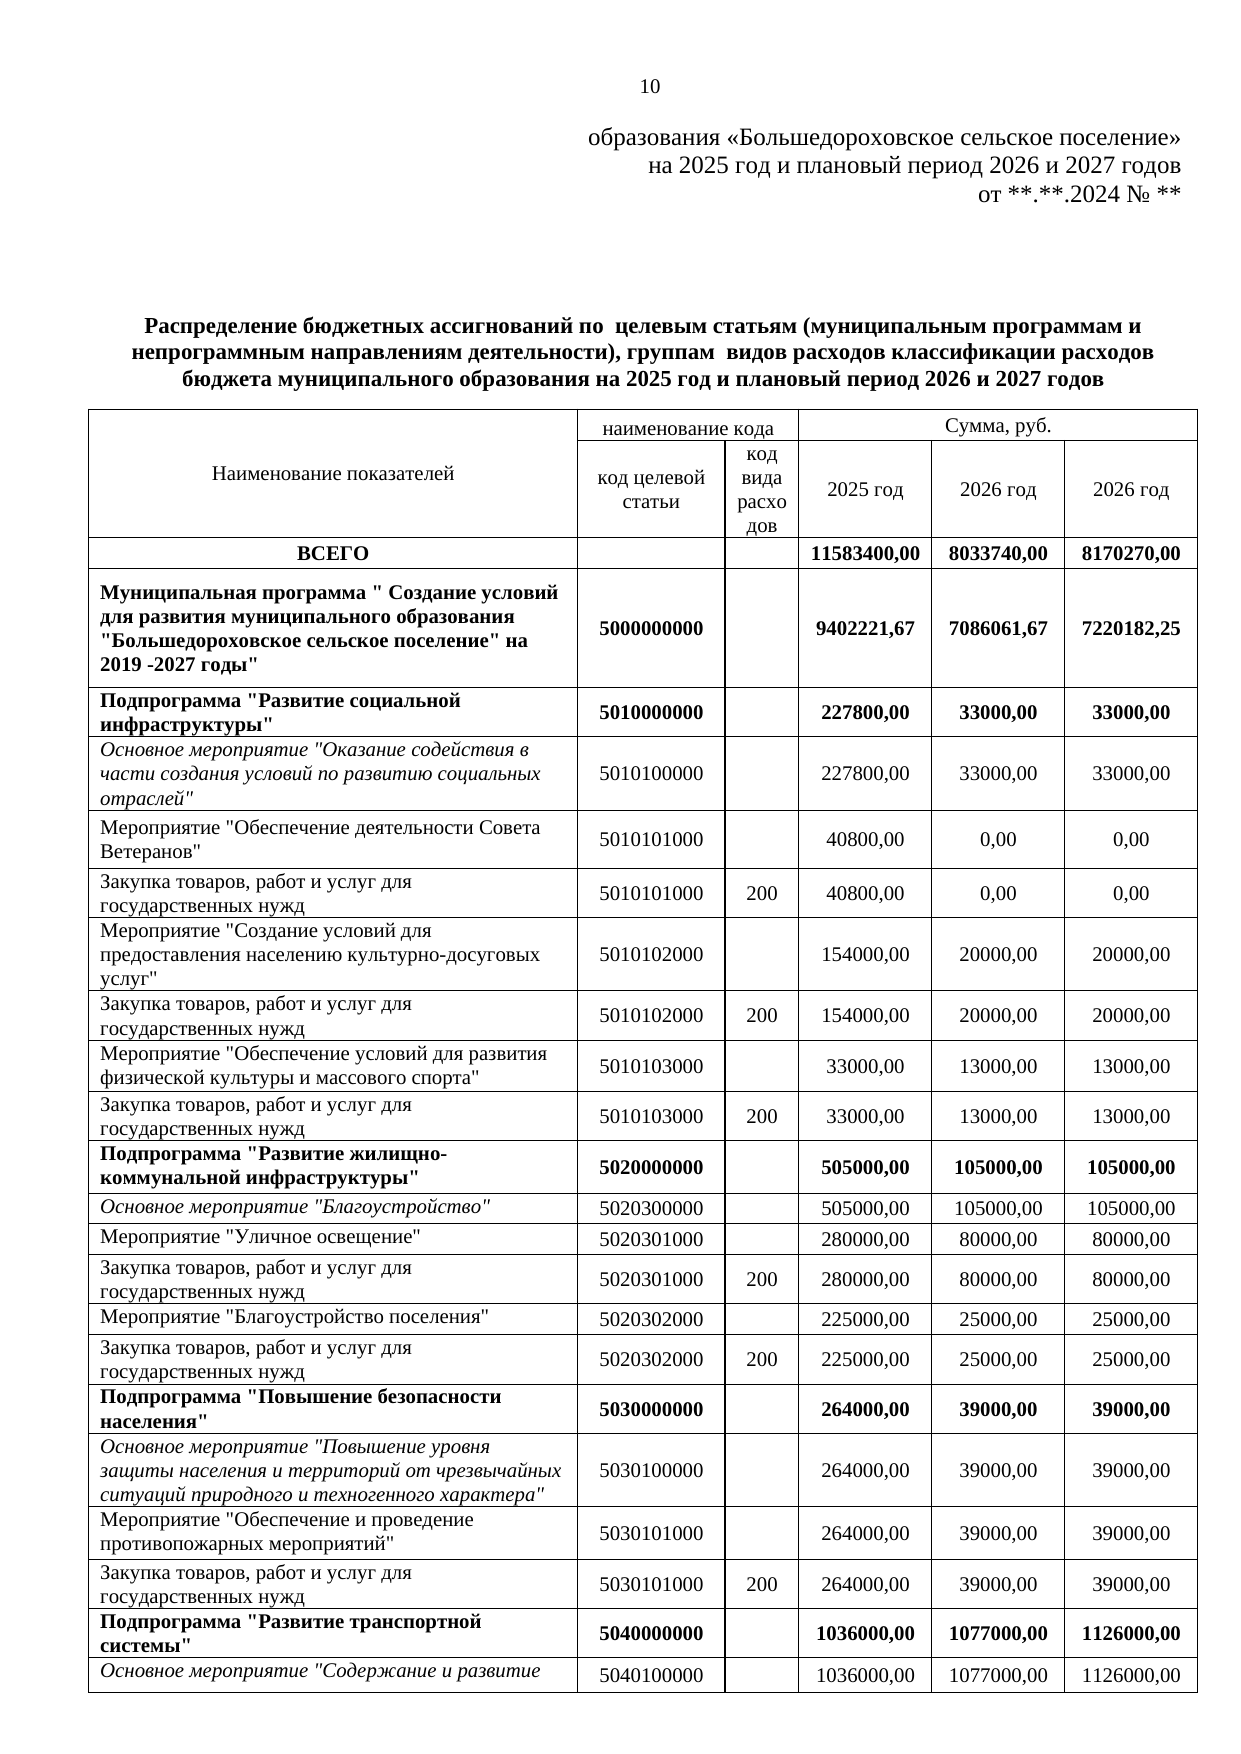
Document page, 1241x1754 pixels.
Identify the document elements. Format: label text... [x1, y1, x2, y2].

table_cell 5020302000 [578, 1304, 724, 1334]
table_cell [726, 811, 798, 868]
table_cell Основное мероприятие "Повышение уровня защиты населения и территорий от чрезвычайных ситуаций природного и техногенного характера" [89, 1434, 577, 1506]
table_cell [726, 918, 798, 990]
table_cell 39000,00 [932, 1560, 1064, 1608]
table_cell Сумма, руб. [799, 410, 1197, 440]
table_cell 9402221,67 [799, 569, 931, 687]
table_cell Закупка товаров, работ и услуг для государственных нужд [89, 991, 577, 1039]
table_cell 33000,00 [932, 688, 1064, 736]
table_cell 13000,00 [1065, 1041, 1197, 1091]
table_cell 40800,00 [799, 811, 931, 868]
table_cell 200 [726, 1560, 798, 1608]
table_cell 264000,00 [799, 1434, 931, 1506]
table_cell Закупка товаров, работ и услуг для государственных нужд [89, 1092, 577, 1140]
table_cell 5030100000 [578, 1434, 724, 1506]
table_cell 40800,00 [799, 869, 931, 917]
table_cell 25000,00 [932, 1304, 1064, 1334]
table_cell 0,00 [1065, 869, 1197, 917]
table_cell 5030101000 [578, 1507, 724, 1558]
table_cell 200 [726, 1255, 798, 1303]
table_cell 200 [726, 1092, 798, 1140]
table_cell 39000,00 [932, 1507, 1064, 1558]
table_cell 80000,00 [1065, 1255, 1197, 1303]
table_cell 39000,00 [1065, 1385, 1197, 1433]
table_cell Мероприятие "Обеспечение и проведение противопожарных мероприятий" [89, 1507, 577, 1558]
table_cell 5020300000 [578, 1194, 724, 1223]
table_cell 5030101000 [578, 1560, 724, 1608]
table_cell 1126000,00 [1065, 1658, 1197, 1692]
table_cell 105000,00 [932, 1194, 1064, 1223]
table_cell [726, 1224, 798, 1254]
table_cell ВСЕГО [89, 538, 577, 568]
table_cell 0,00 [932, 869, 1064, 917]
table_cell 5010101000 [578, 811, 724, 868]
table_cell Закупка товаров, работ и услуг для государственных нужд [89, 1255, 577, 1303]
table_cell [726, 1194, 798, 1223]
table_cell 105000,00 [1065, 1141, 1197, 1193]
table_cell [726, 1434, 798, 1506]
table_cell 20000,00 [932, 918, 1064, 990]
table_cell 5040100000 [578, 1658, 724, 1692]
table_cell 5010103000 [578, 1092, 724, 1140]
table_cell код вида расходов [726, 441, 798, 537]
table_cell 2026 год [932, 441, 1064, 537]
table_cell 80000,00 [1065, 1224, 1197, 1254]
table_cell 1036000,00 [799, 1609, 931, 1657]
table_cell 5010103000 [578, 1041, 724, 1091]
table_cell Подпрограмма "Развитие транспортной системы" [89, 1609, 577, 1657]
table_cell 264000,00 [799, 1385, 931, 1433]
table_cell 1077000,00 [932, 1658, 1064, 1692]
table_cell [726, 1304, 798, 1334]
table_cell наименование кода [578, 410, 798, 440]
table_cell [726, 1507, 798, 1558]
table_cell 1126000,00 [1065, 1609, 1197, 1657]
table_cell 11583400,00 [799, 538, 931, 568]
table_cell [578, 538, 724, 568]
table_cell 5000000000 [578, 569, 724, 687]
table_cell 1077000,00 [932, 1609, 1064, 1657]
text на 2025 год и плановый период 2026 и 2027 годов [118, 151, 1181, 179]
table_cell Мероприятие "Уличное освещение" [89, 1224, 577, 1254]
table_cell Наименование показателей [89, 410, 577, 537]
table_cell 105000,00 [1065, 1194, 1197, 1223]
table_cell [726, 569, 798, 687]
table_cell [726, 1609, 798, 1657]
table_cell 25000,00 [1065, 1335, 1197, 1383]
table_cell 39000,00 [1065, 1560, 1197, 1608]
table_cell 2026 год [1065, 441, 1197, 537]
table_cell 200 [726, 1335, 798, 1383]
table_cell 80000,00 [932, 1224, 1064, 1254]
table_cell Закупка товаров, работ и услуг для государственных нужд [89, 869, 577, 917]
table_cell Подпрограмма "Развитие социальной инфраструктуры" [89, 688, 577, 736]
table_cell 39000,00 [1065, 1434, 1197, 1506]
table_cell [726, 538, 798, 568]
table_cell 5040000000 [578, 1609, 724, 1657]
table_cell Мероприятие "Создание условий для предоставления населению культурно-досуговых услуг" [89, 918, 577, 990]
table_cell 200 [726, 991, 798, 1039]
text образования «Большедороховское сельское поселение» [118, 122, 1181, 151]
table_cell 227800,00 [799, 688, 931, 736]
table_cell 105000,00 [932, 1141, 1064, 1193]
table_cell 264000,00 [799, 1507, 931, 1558]
table_cell 225000,00 [799, 1335, 931, 1383]
table_cell [726, 1385, 798, 1433]
table_cell 5010101000 [578, 869, 724, 917]
table_cell 505000,00 [799, 1141, 931, 1193]
table_cell Мероприятие "Благоустройство поселения" [89, 1304, 577, 1334]
table_cell 39000,00 [932, 1434, 1064, 1506]
table_cell 1036000,00 [799, 1658, 931, 1692]
table_cell 8033740,00 [932, 538, 1064, 568]
table_cell 5030000000 [578, 1385, 724, 1433]
table_cell 13000,00 [1065, 1092, 1197, 1140]
table_cell Основное мероприятие "Благоустройство" [89, 1194, 577, 1223]
table_cell 5010102000 [578, 991, 724, 1039]
table_cell 227800,00 [799, 737, 931, 809]
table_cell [89, 1658, 577, 1692]
table_cell Мероприятие "Обеспечение деятельности Совета Ветеранов" [89, 811, 577, 868]
table_cell 33000,00 [932, 737, 1064, 809]
table_header Распределение бюджетных ассигнований по целевым статьям (муниципальным программам и непрограммным направлениям деятельности), группам видов расходов классификации расходов бюджета муниципального образования на 2025 год и плановый период 2026 и 2027 годов [89, 294, 1198, 408]
text от **.**.2024 № ** [118, 179, 1181, 208]
table_cell 264000,00 [799, 1560, 931, 1608]
table_cell 25000,00 [1065, 1304, 1197, 1334]
table_cell Муниципальная программа " Создание условий для развития муниципального образования "Большедороховское сельское поселение" на 2019 -2027 годы" [89, 569, 577, 687]
table_cell 20000,00 [1065, 991, 1197, 1039]
table_cell [726, 737, 798, 809]
table_cell 13000,00 [932, 1041, 1064, 1091]
table_cell 200 [726, 869, 798, 917]
table_cell Мероприятие "Обеспечение условий для развития физической культуры и массового спорта" [89, 1041, 577, 1091]
table_cell Закупка товаров, работ и услуг для государственных нужд [89, 1560, 577, 1608]
table_cell 5020302000 [578, 1335, 724, 1383]
table_cell 505000,00 [799, 1194, 931, 1223]
table_cell [726, 1041, 798, 1091]
table_cell 25000,00 [932, 1335, 1064, 1383]
table_cell 33000,00 [1065, 688, 1197, 736]
table_cell 5020301000 [578, 1255, 724, 1303]
table_cell Основное мероприятие "Оказание содействия в части создания условий по развитию социальных отраслей" [89, 737, 577, 809]
table_cell 225000,00 [799, 1304, 931, 1334]
table_cell 154000,00 [799, 991, 931, 1039]
table_cell 7220182,25 [1065, 569, 1197, 687]
table_cell 33000,00 [799, 1092, 931, 1140]
table_cell Подпрограмма "Повышение безопасности населения" [89, 1385, 577, 1433]
table_cell 80000,00 [932, 1255, 1064, 1303]
table_cell 5020000000 [578, 1141, 724, 1193]
table_cell 0,00 [932, 811, 1064, 868]
table_cell 33000,00 [1065, 737, 1197, 809]
table_cell Подпрограмма "Развитие жилищно-коммунальной инфраструктуры" [89, 1141, 577, 1193]
table_cell 7086061,67 [932, 569, 1064, 687]
table_cell 8170270,00 [1065, 538, 1197, 568]
table_cell [726, 1141, 798, 1193]
table_cell 13000,00 [932, 1092, 1064, 1140]
table_cell 39000,00 [932, 1385, 1064, 1433]
table_cell 5010102000 [578, 918, 724, 990]
table_cell 280000,00 [799, 1255, 931, 1303]
table_cell 2025 год [799, 441, 931, 537]
table_cell 20000,00 [932, 991, 1064, 1039]
table_cell [726, 688, 798, 736]
table_cell [726, 1658, 798, 1692]
table_cell Закупка товаров, работ и услуг для государственных нужд [89, 1335, 577, 1383]
table_cell 154000,00 [799, 918, 931, 990]
table_cell 33000,00 [799, 1041, 931, 1091]
table_cell 280000,00 [799, 1224, 931, 1254]
table_cell 20000,00 [1065, 918, 1197, 990]
table_cell 5010100000 [578, 737, 724, 809]
table_cell 39000,00 [1065, 1507, 1197, 1558]
table_cell 5010000000 [578, 688, 724, 736]
table_cell 5020301000 [578, 1224, 724, 1254]
table_cell 0,00 [1065, 811, 1197, 868]
table_cell код целевой статьи [578, 441, 724, 537]
